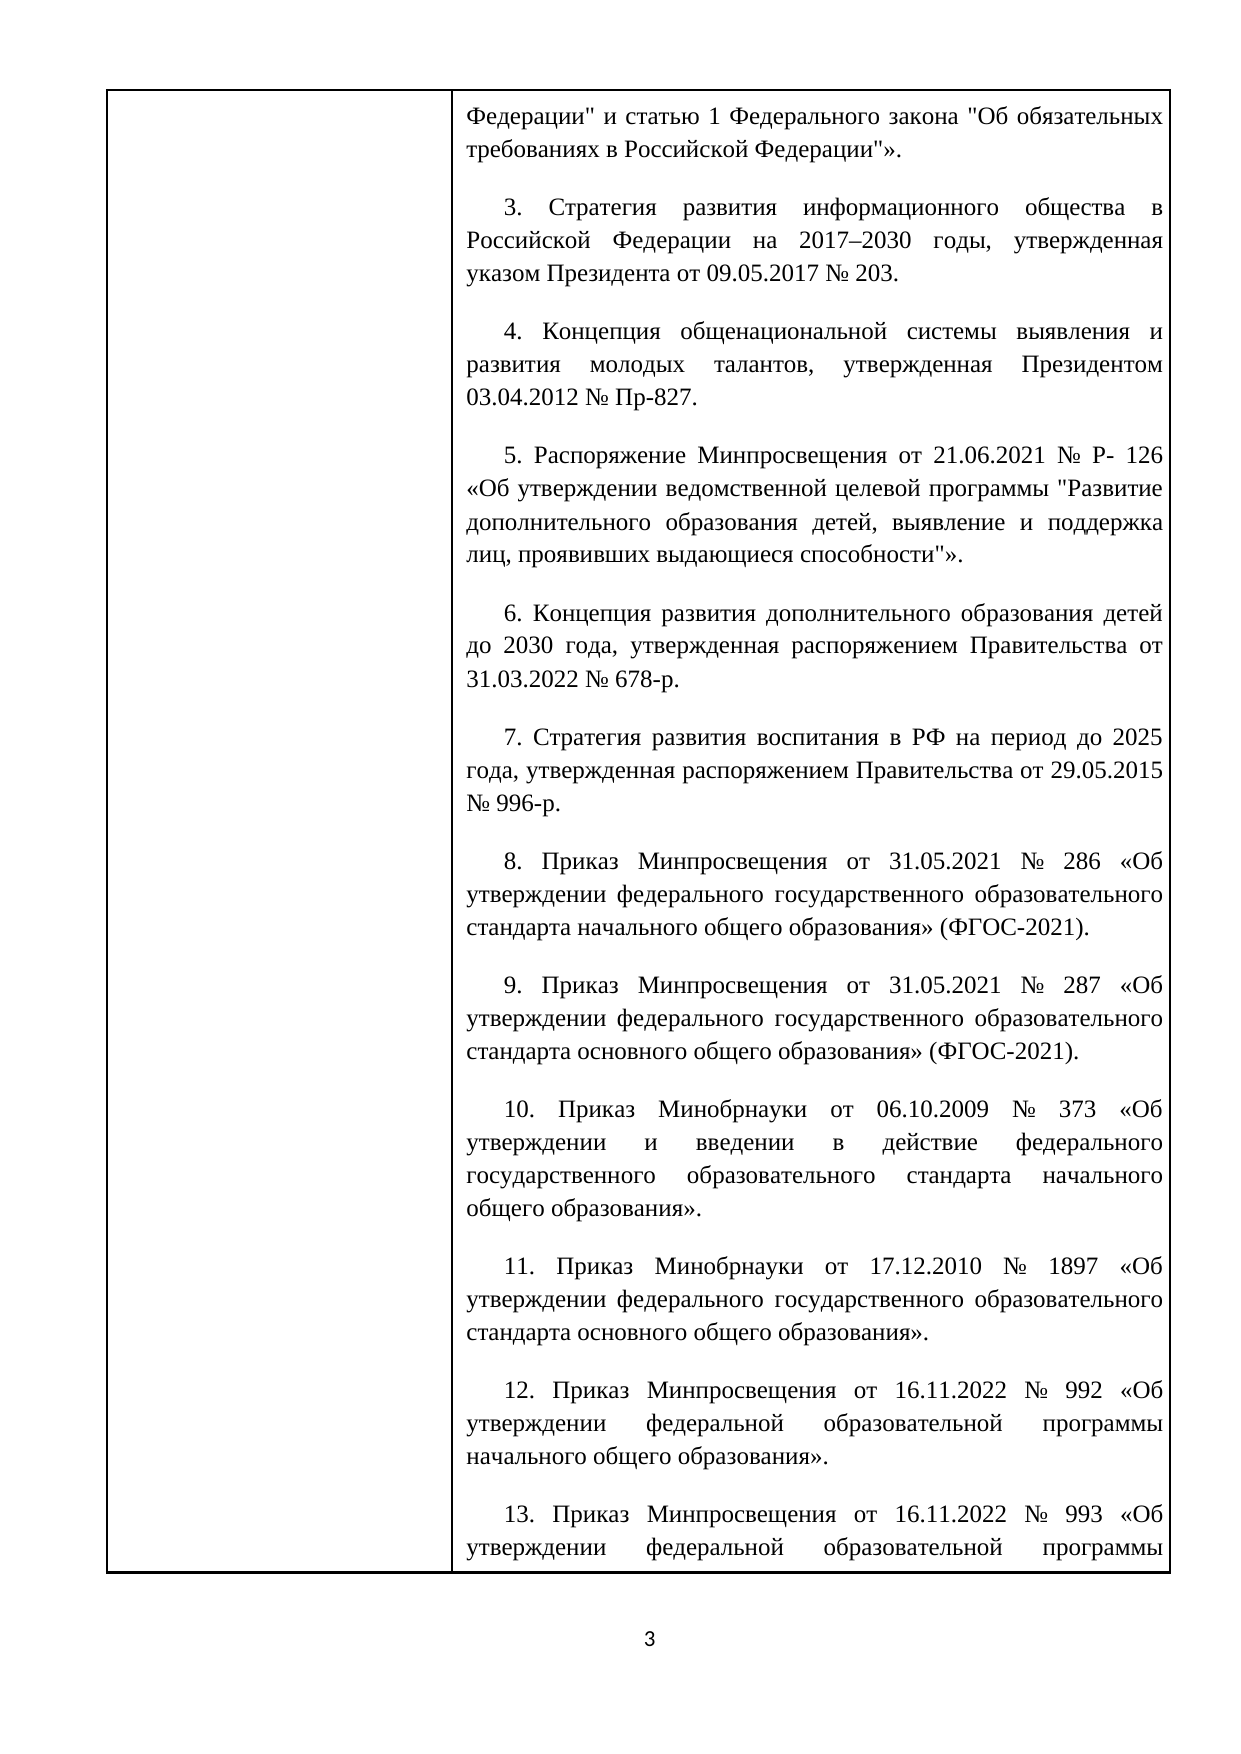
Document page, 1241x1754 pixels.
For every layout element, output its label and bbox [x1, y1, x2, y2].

table_cell [453, 91, 1169, 1571]
table_cell [108, 91, 451, 1571]
